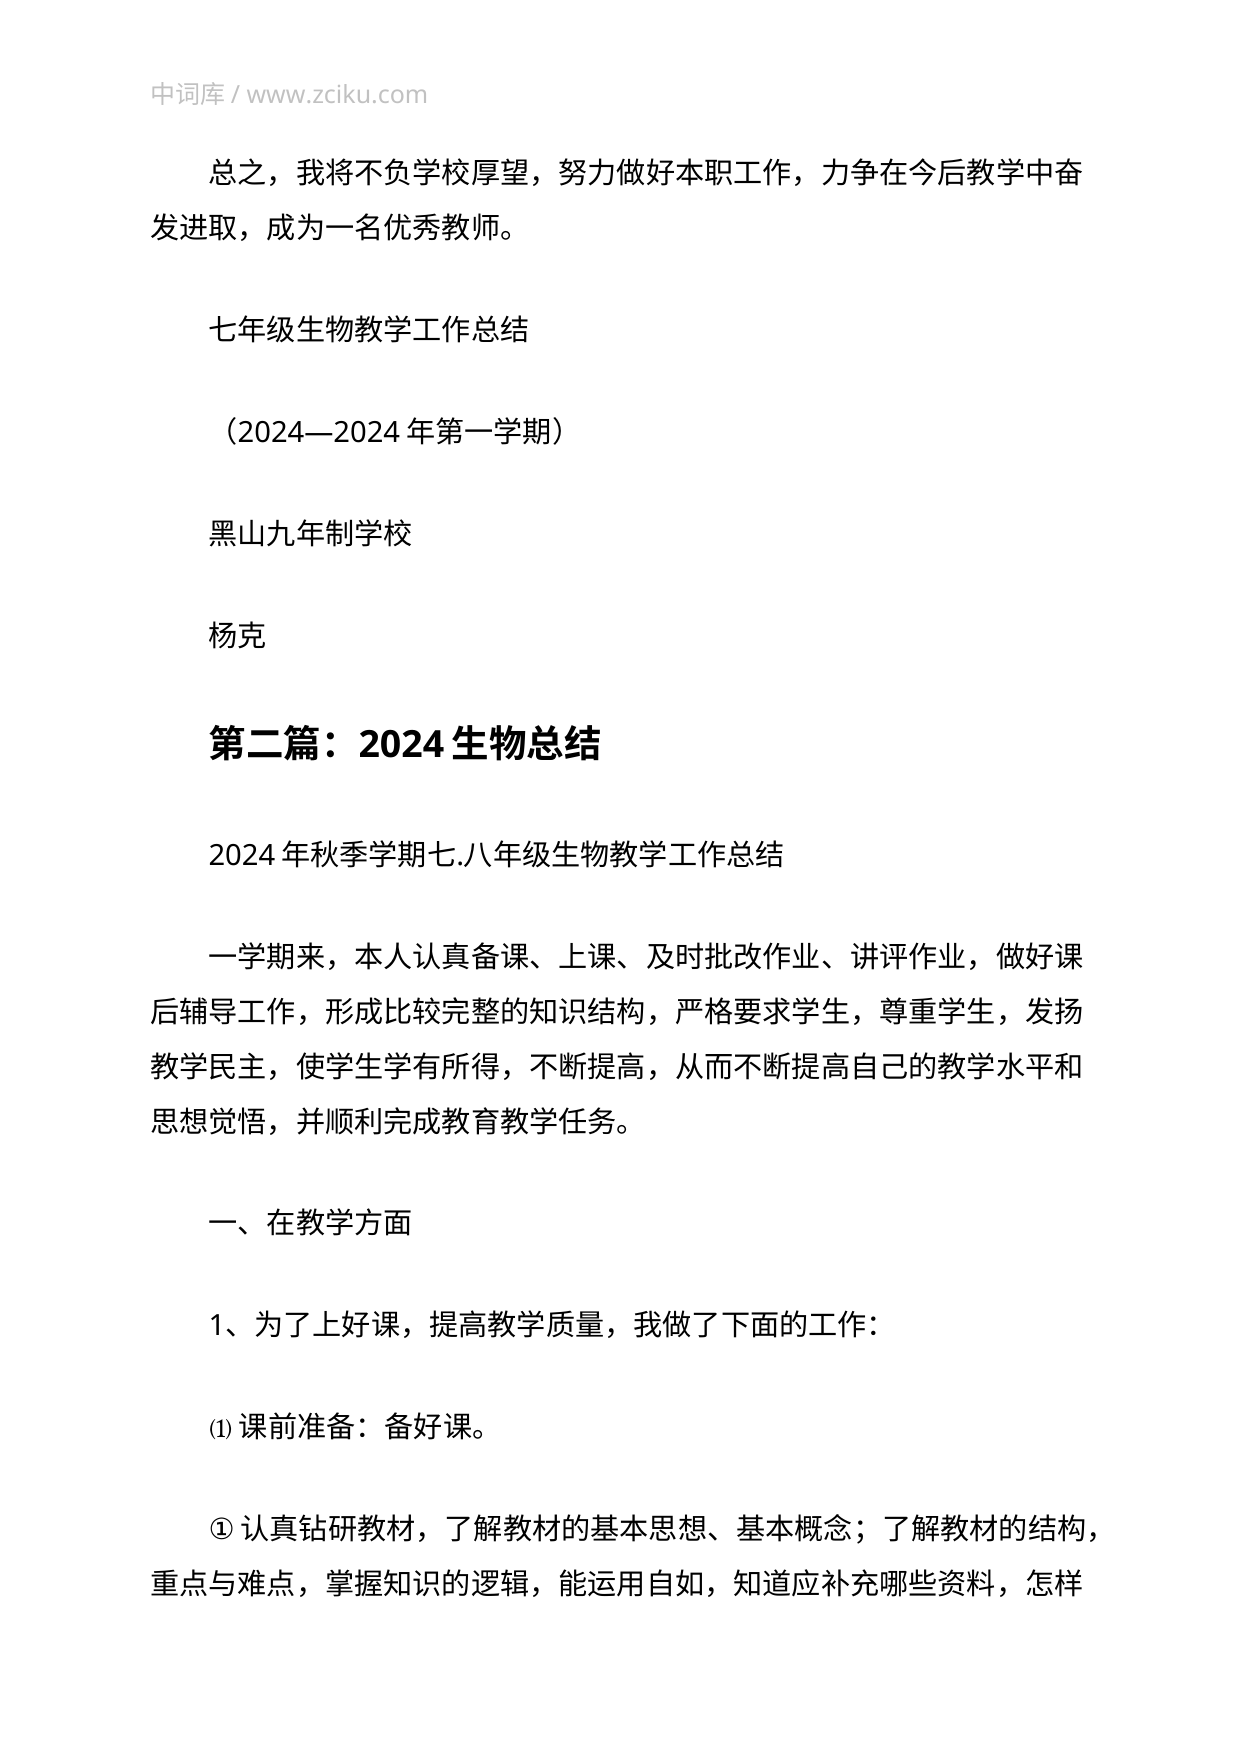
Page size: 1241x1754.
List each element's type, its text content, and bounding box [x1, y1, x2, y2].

text ⑴课前准备：备好课。 [150, 1404, 1090, 1446]
text （2024—2024年第一学期） [150, 408, 1090, 451]
text 杨克 [150, 612, 1090, 654]
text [150, 1506, 1090, 1603]
text 一学期来，本人认真备课、上课、及时批改作业、讲评作业，做好课后辅导工作，形成比较完整的知识结构，严格要求学生，尊重学生，发扬教学民主，使学生学有所得，不断提高，从而不断提高自己的教学水平和思想觉悟，并顺利完成教育教学任务。 [150, 933, 1090, 1141]
text 总之，我将不负学校厚望，努力做好本职工作，力争在今后教学中奋发进取，成为一名优秀教师。 [150, 150, 1090, 247]
text 七年级生物教学工作总结 [150, 307, 1090, 349]
text 第二篇：2024生物总结 [150, 714, 1090, 768]
text 黑山九年制学校 [150, 510, 1090, 553]
text 1、为了上好课，提高教学质量，我做了下面的工作： [150, 1302, 1090, 1344]
text 一、在教学方面 [150, 1200, 1090, 1242]
text 2024年秋季学期七.八年级生物教学工作总结 [150, 832, 1090, 874]
